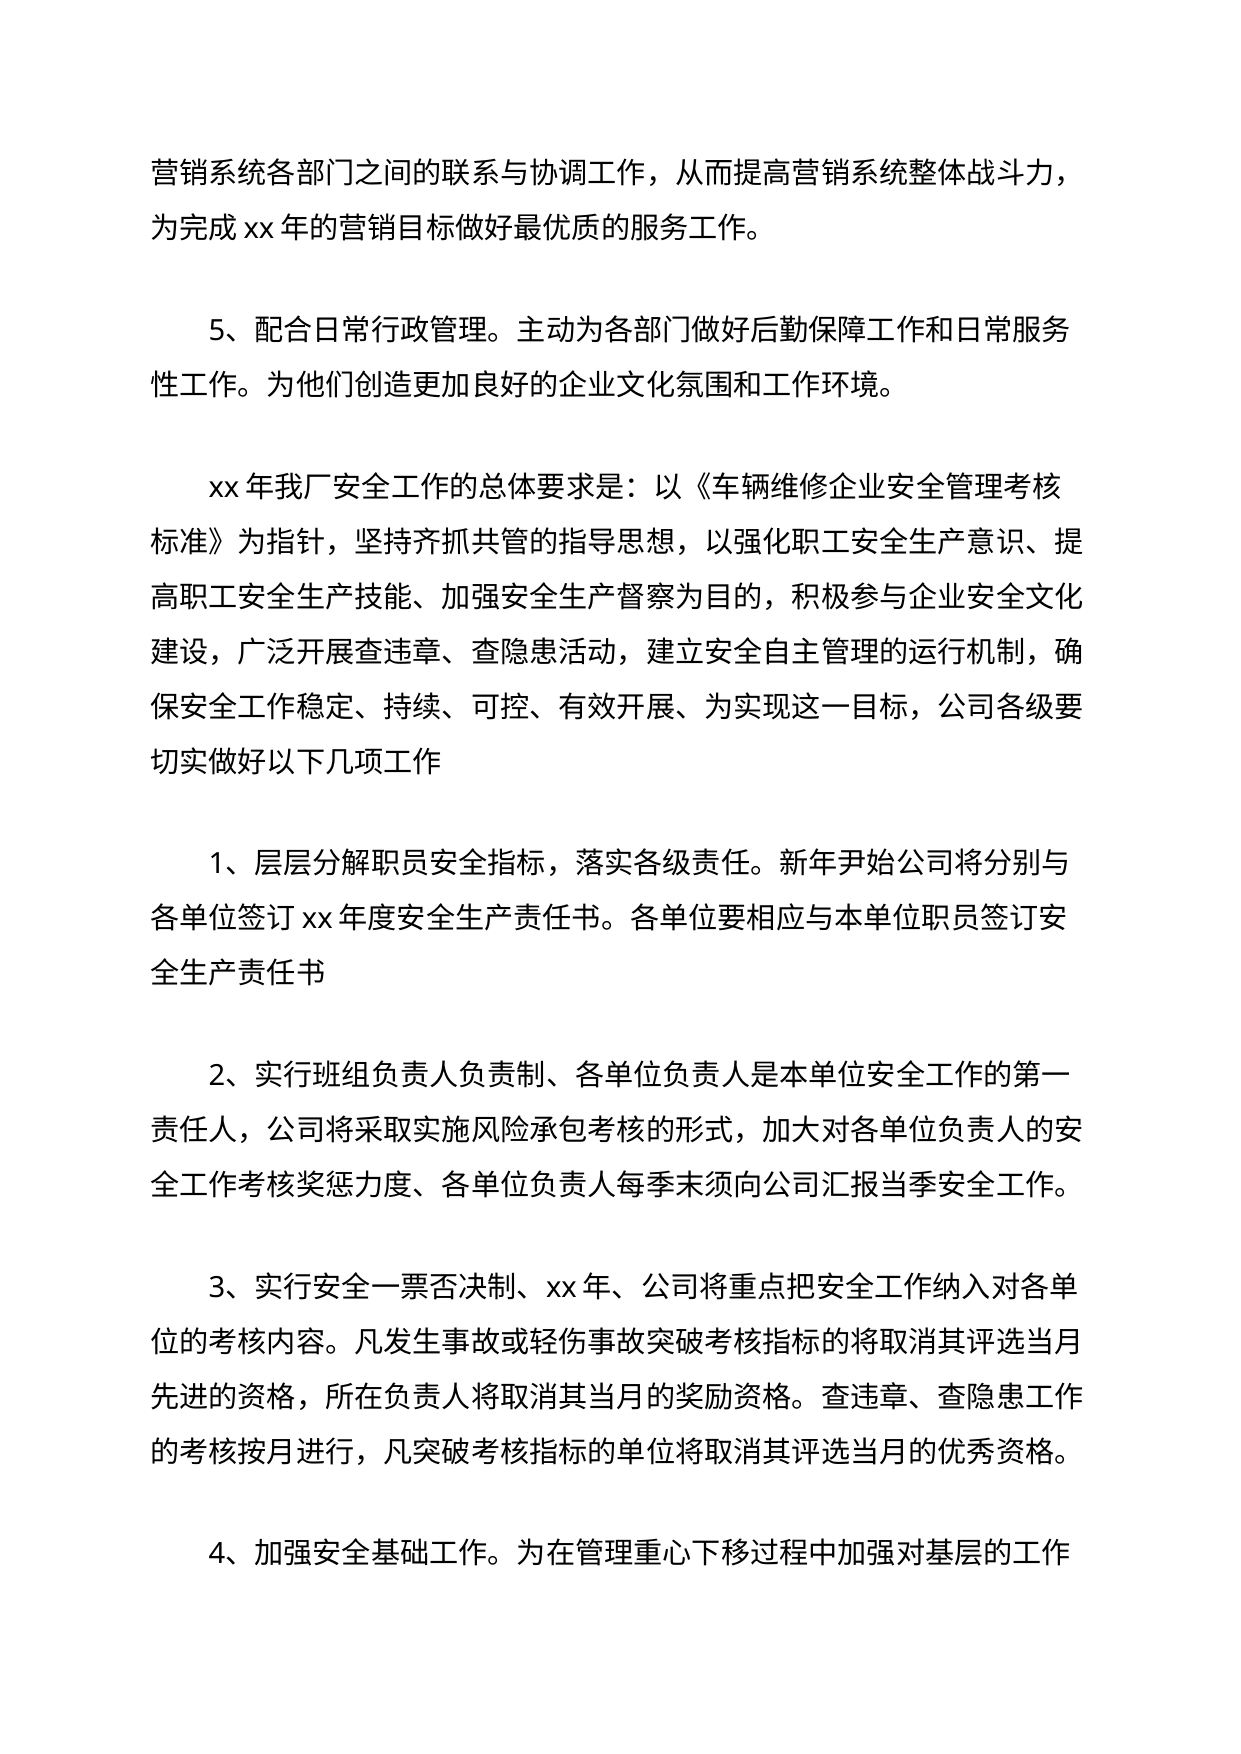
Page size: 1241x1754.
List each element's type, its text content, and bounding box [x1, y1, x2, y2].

text xx年我厂安全工作的总体要求是：以《车辆维修企业安全管理考核标准》为指针，坚持齐抓共管的指导思想，以强化职工安全生产意识、提高职工安全生产技能、加强安全生产督察为目的，积极参与企业安全文化建设，广泛开展查违章、查隐患活动，建立安全自主管理的运行机制，确保安全工作稳定、持续、可控、有效开展、为实现这一目标，公司各级要切实做好以下几项工作 [150, 464, 1090, 781]
text 2、实行班组负责人负责制、各单位负责人是本单位安全工作的第一责任人，公司将采取实施风险承包考核的形式，加大对各单位负责人的安全工作考核奖惩力度、各单位负责人每季末须向公司汇报当季安全工作。 [150, 1052, 1090, 1204]
text 3、实行安全一票否决制、xx年、公司将重点把安全工作纳入对各单位的考核内容。凡发生事故或轻伤事故突破考核指标的将取消其评选当月先进的资格，所在负责人将取消其当月的奖励资格。查违章、查隐患工作的考核按月进行，凡突破考核指标的单位将取消其评选当月的优秀资格。 [150, 1263, 1090, 1471]
text 5、配合日常行政管理。主动为各部门做好后勤保障工作和日常服务性工作。为他们创造更加良好的企业文化氛围和工作环境。 [150, 307, 1090, 404]
text 1、层层分解职员安全指标，落实各级责任。新年尹始公司将分别与各单位签订xx年度安全生产责任书。各单位要相应与本单位职员签订安全生产责任书 [150, 840, 1090, 992]
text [150, 1530, 1090, 1572]
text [150, 150, 1090, 247]
